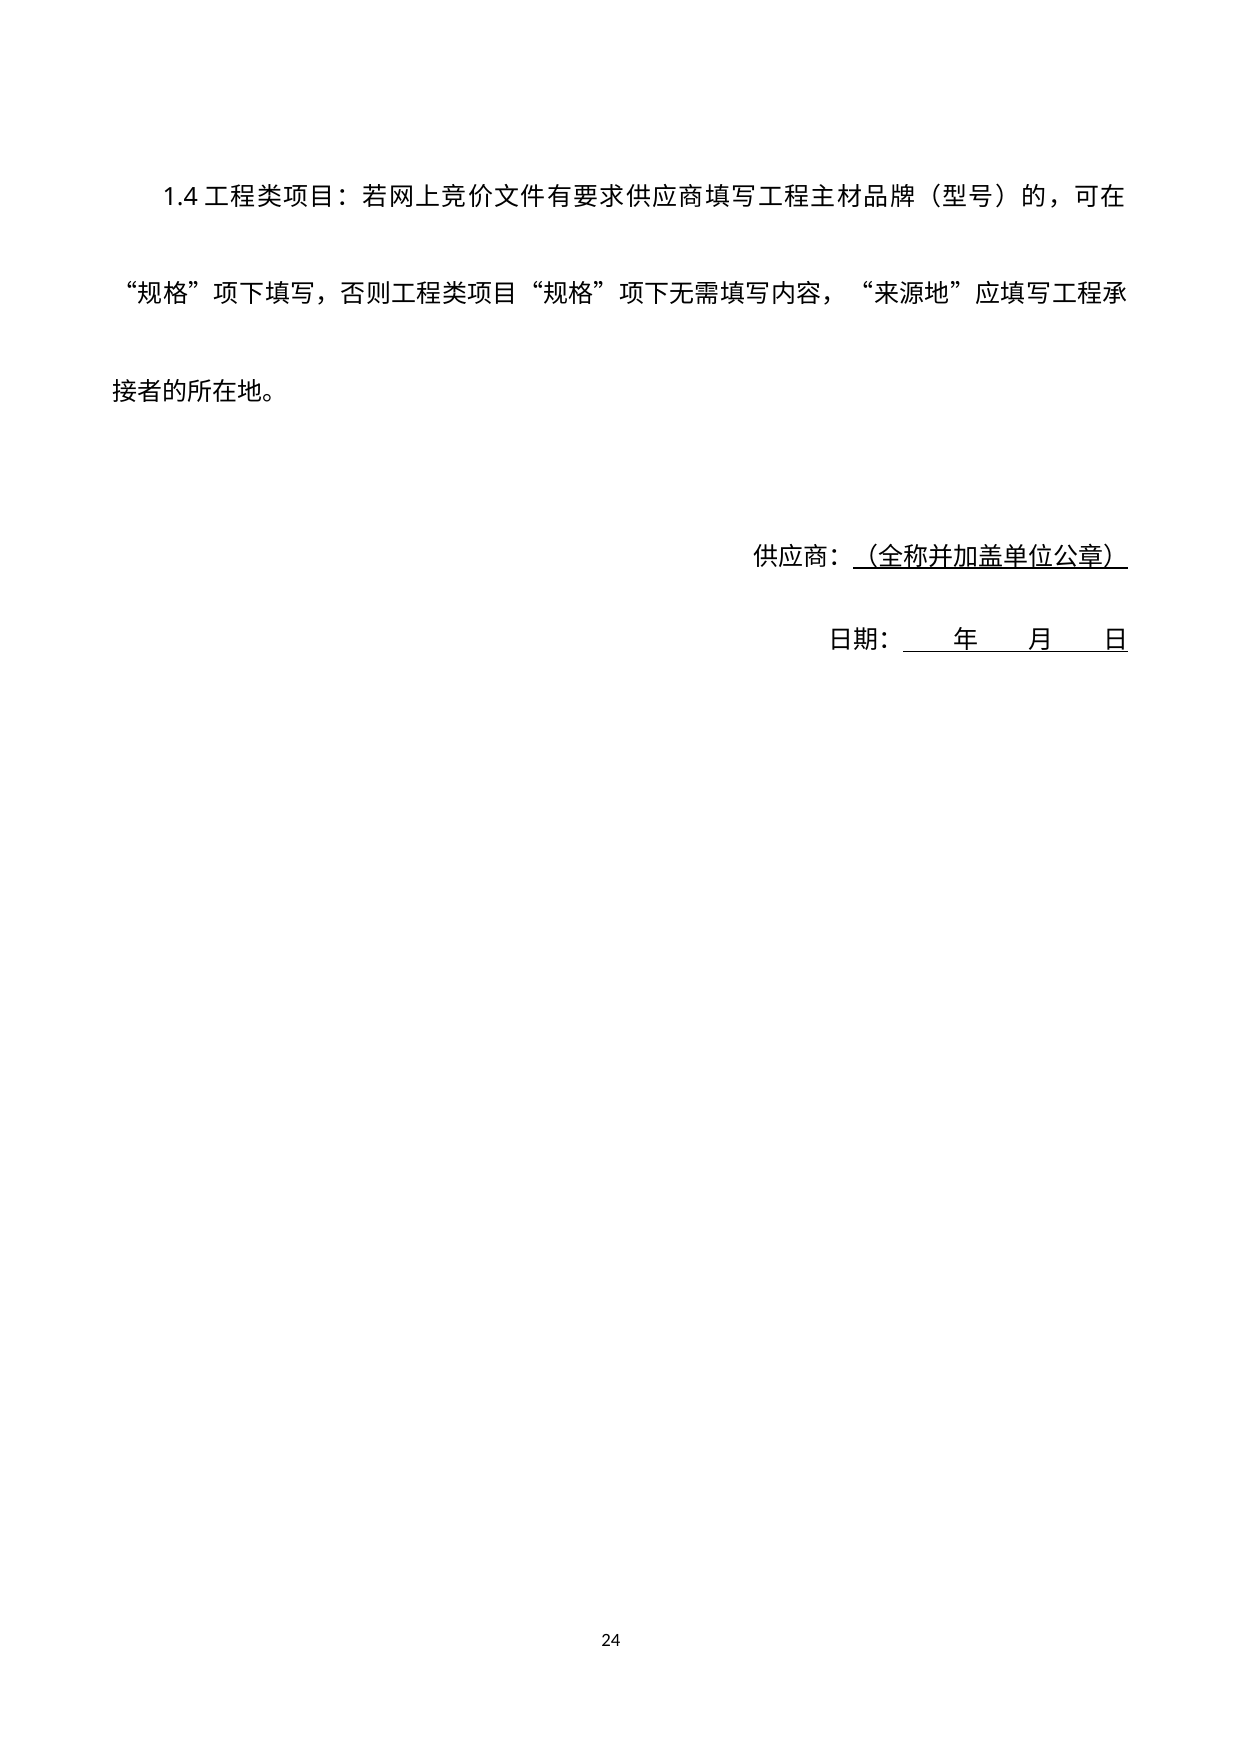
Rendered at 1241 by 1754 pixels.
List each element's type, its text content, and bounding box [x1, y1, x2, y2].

text 1.4工程类项目：若网上竞价文件有要求供应商填写工程主材品牌（型号）的，可在“规格”项下填写，否则工程类项目“规格”项下无需填写内容，“来源地”应填写工程承接者的所在地。 [112, 162, 1128, 422]
text 供应商：（全称并加盖单位公章） [112, 522, 1128, 587]
text 日期： 年 月 日 [112, 605, 1128, 670]
